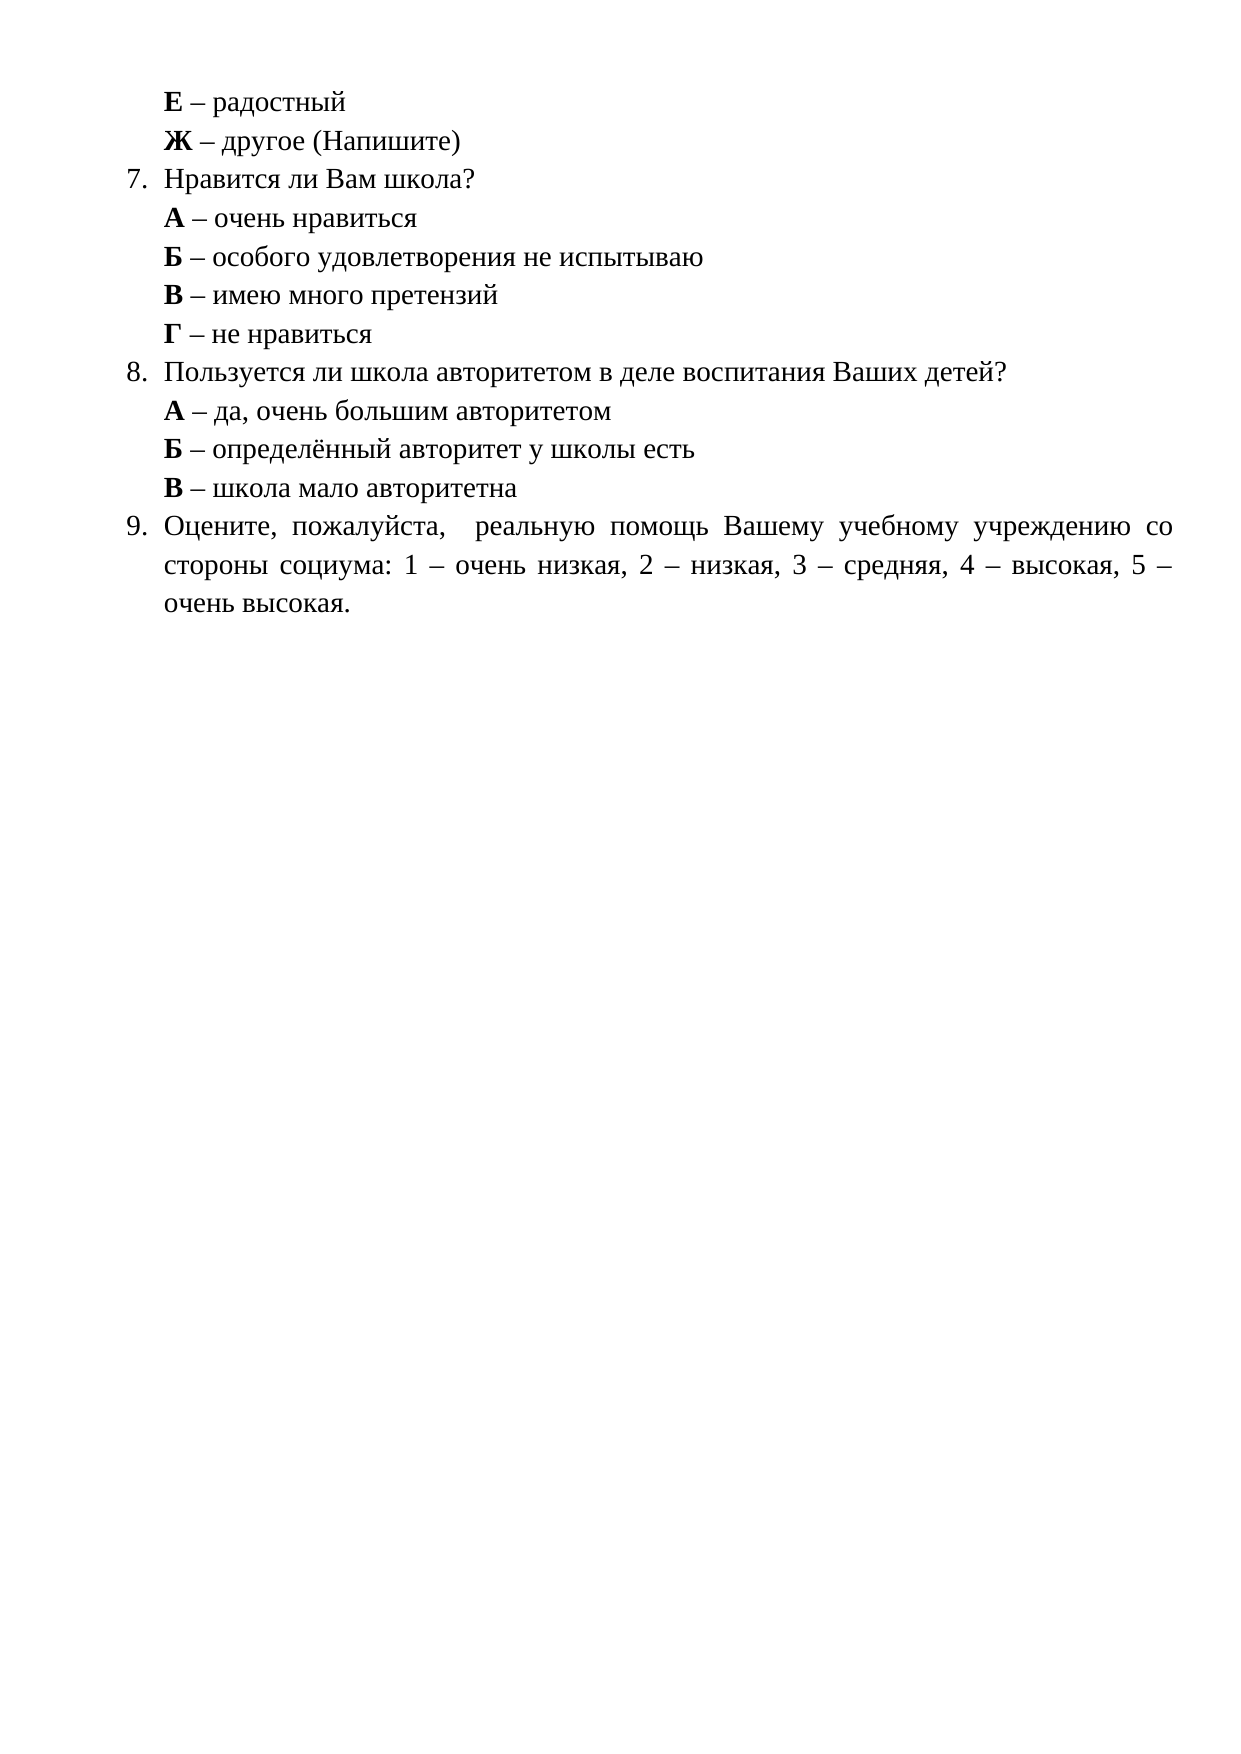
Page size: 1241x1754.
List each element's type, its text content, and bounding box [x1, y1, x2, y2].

list Оцените, пожалуйста, реальную помощь Вашему учебному учреждению со стороны социума: 1 – очень низкая, 2 – низкая, 3 – средняя, 4 – высокая, 5 – очень высокая. [126, 508, 1174, 619]
list Б – особого удовлетворения не испытываю [164, 239, 1174, 272]
list Ж – другое (Напишите) [164, 123, 1174, 157]
list Нравится ли Вам школа? [126, 162, 1174, 195]
list Б – определённый авторитет у школы есть [164, 431, 1174, 465]
list А – очень нравиться [164, 200, 1174, 234]
list А – да, очень большим авторитетом [164, 393, 1174, 426]
list В – имею много претензий [164, 277, 1174, 311]
list В – школа мало авторитетна [164, 470, 1174, 503]
list Е – радостный [164, 84, 1174, 118]
list Пользуется ли школа авторитетом в деле воспитания Ваших детей? [126, 354, 1174, 388]
list Г – не нравиться [164, 316, 1174, 349]
